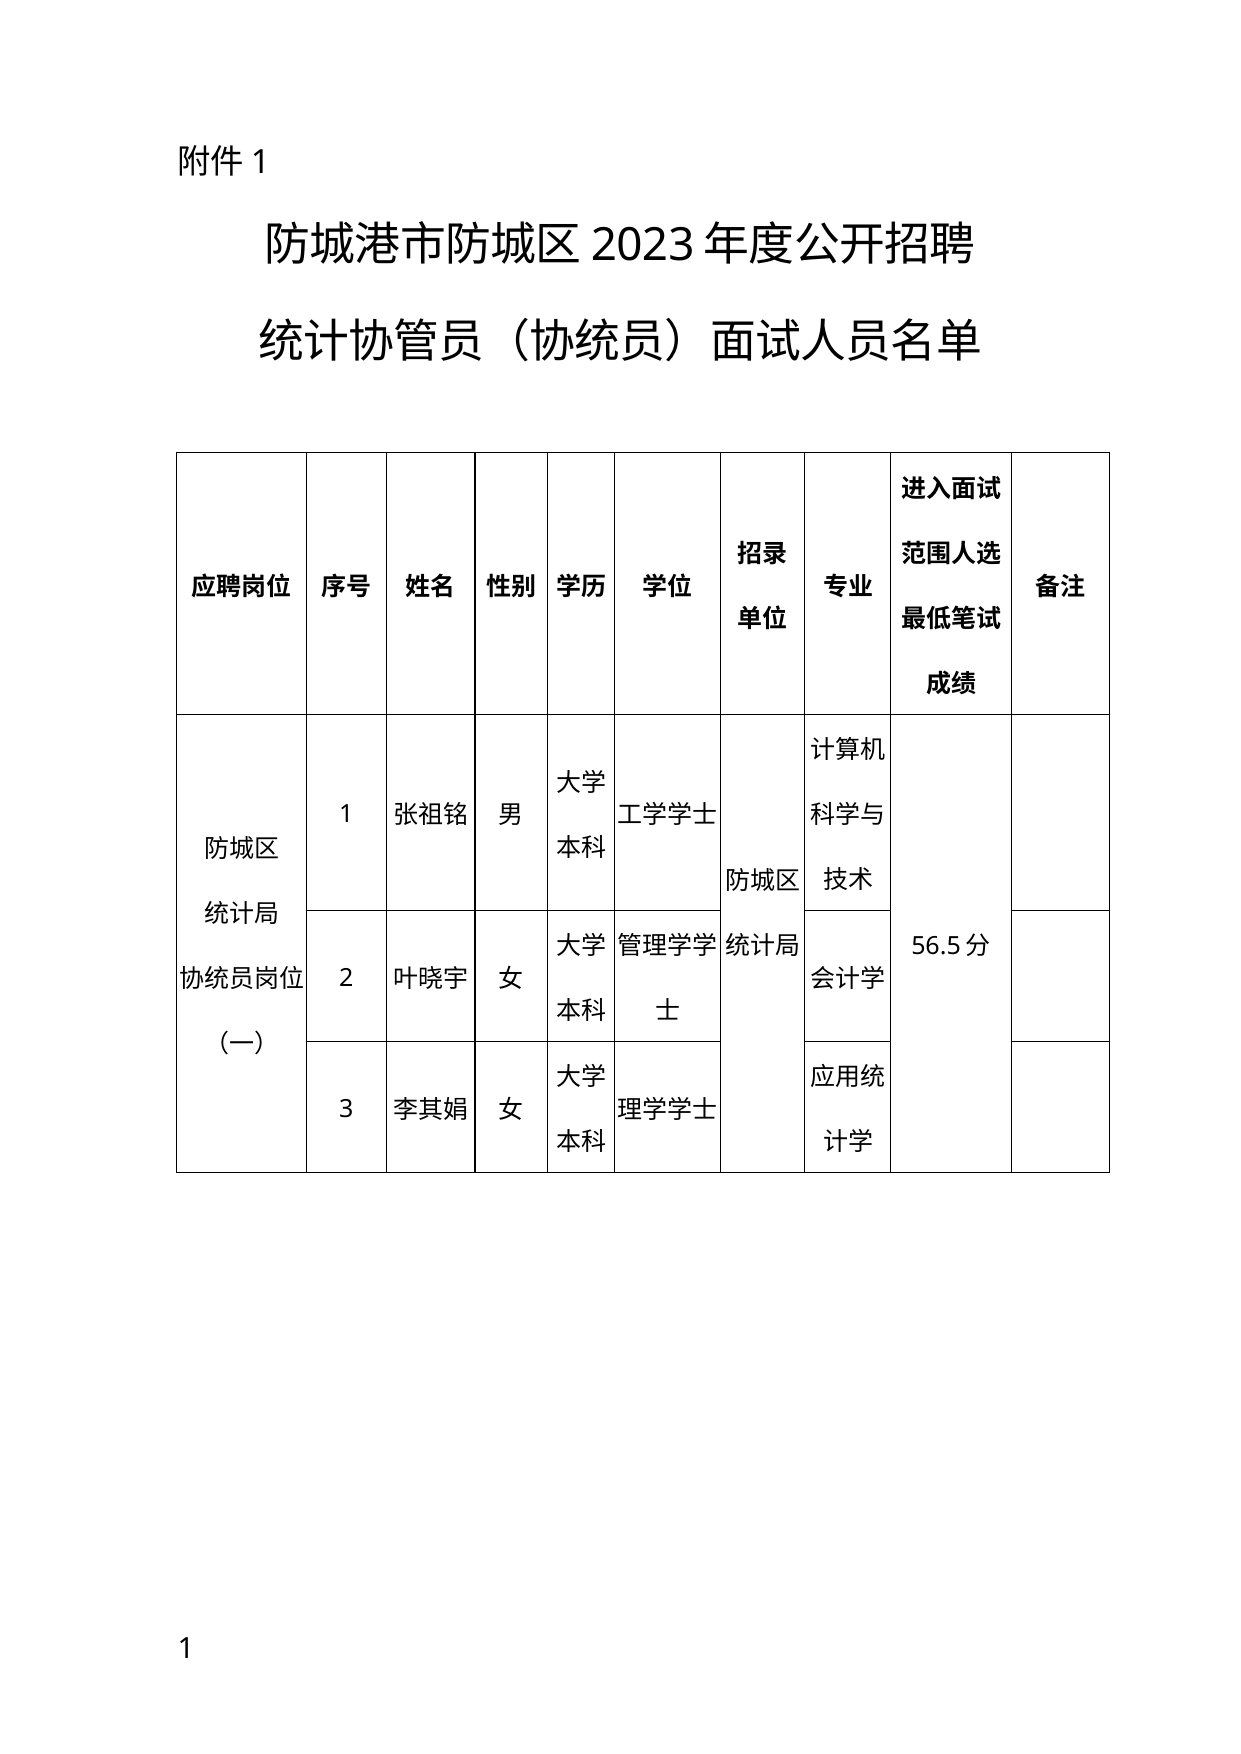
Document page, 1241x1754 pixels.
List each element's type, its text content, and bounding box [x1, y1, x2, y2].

table_header 备注 [1012, 453, 1109, 714]
table_cell 理学学士 [615, 1042, 720, 1172]
table_cell 女 [476, 1042, 547, 1172]
table_cell [1012, 715, 1109, 910]
table_cell 56.5分 [891, 715, 1011, 1172]
table_cell 大学本科 [548, 911, 614, 1041]
table_header 姓名 [387, 453, 474, 714]
text 统计协管员（协统员）面试人员名单 [177, 289, 1063, 387]
table_cell 2 [307, 911, 386, 1041]
table_cell 大学本科 [548, 715, 614, 910]
table_cell 3 [307, 1042, 386, 1172]
table_header 学历 [548, 453, 614, 714]
text 附件1 [177, 127, 1063, 192]
table_cell 计算机科学与技术 [805, 715, 890, 910]
table_header 进入面试 范围人选 最低笔试成绩 [891, 453, 1011, 714]
table_cell 应用统计学 [805, 1042, 890, 1172]
table_cell 女 [476, 911, 547, 1041]
table_cell 防城区 统计局 协统员岗位 （一） [177, 715, 306, 1172]
text 防城港市防城区2023年度公开招聘 [177, 192, 1063, 289]
table_cell 防城区统计局 [721, 715, 804, 1172]
table_cell [1012, 911, 1109, 1041]
table_cell 会计学 [805, 911, 890, 1041]
table_header 招录 单位 [721, 453, 804, 714]
table_header 性别 [476, 453, 547, 714]
table_header 专业 [805, 453, 890, 714]
table_cell [1012, 1042, 1109, 1172]
table_cell 管理学学士 [615, 911, 720, 1041]
table_cell 李其娟 [387, 1042, 474, 1172]
table_cell 张祖铭 [387, 715, 474, 910]
table_cell 叶晓宇 [387, 911, 474, 1041]
table_cell 工学学士 [615, 715, 720, 910]
table_cell 大学本科 [548, 1042, 614, 1172]
table_cell 1 [307, 715, 386, 910]
table_header 学位 [615, 453, 720, 714]
table_cell 男 [476, 715, 547, 910]
table_header 应聘岗位 [177, 453, 306, 714]
table_header 序号 [307, 453, 386, 714]
